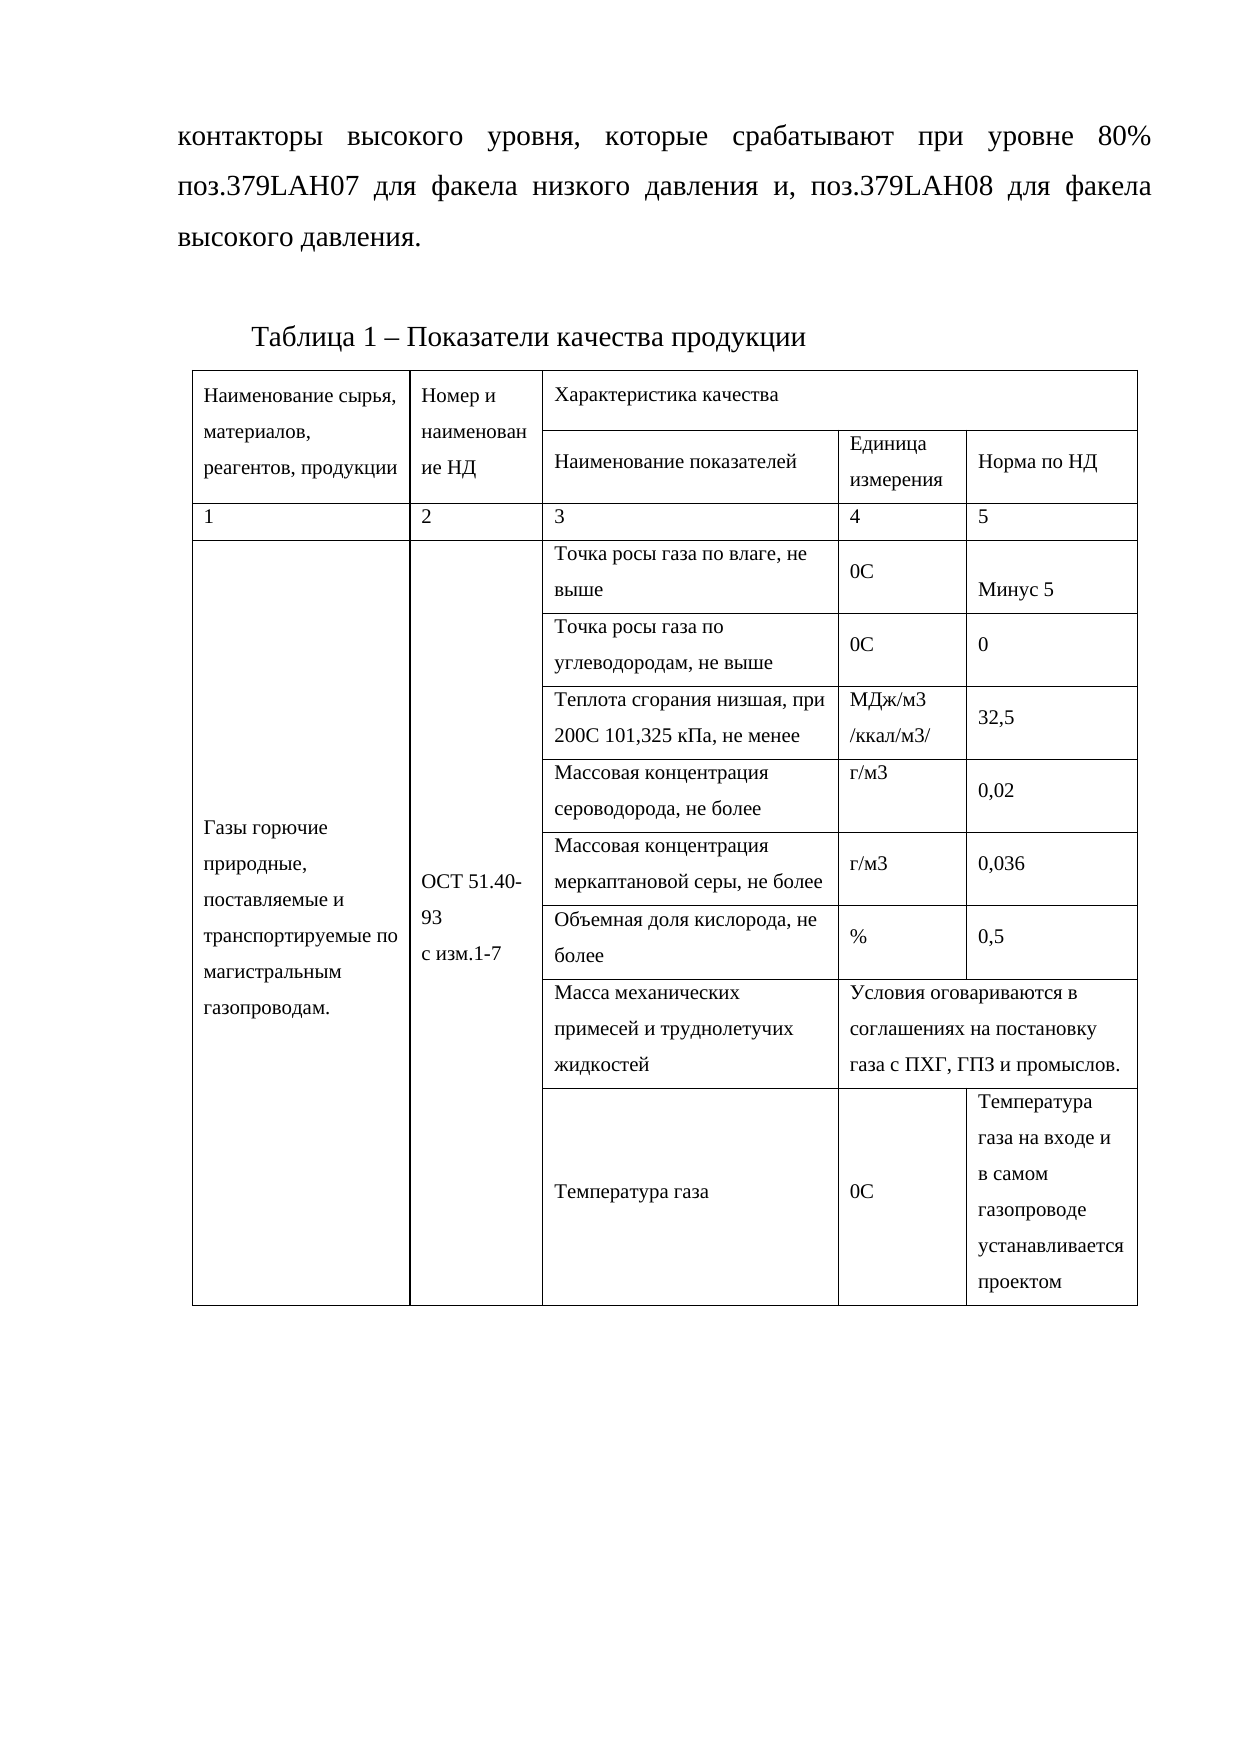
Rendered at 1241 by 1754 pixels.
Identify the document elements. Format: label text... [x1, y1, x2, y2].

table_cell Точка росы газа по углеводородам, не выше [543, 614, 838, 686]
text Таблица 1 – Показатели качества продукции [177, 319, 1152, 353]
table_cell % [839, 906, 966, 978]
table_cell Норма по НД [967, 431, 1137, 503]
table_cell г/м3 [839, 760, 966, 832]
table_cell Единица измерения [839, 431, 966, 503]
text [177, 118, 1152, 252]
table_cell 0С [839, 614, 966, 686]
table_cell 3 [543, 504, 838, 540]
table_cell Газы горючие природные, поставляемые и транспортируемые по магистральным газопроводам. [193, 541, 409, 1305]
table_cell МДж/м3 /ккал/м3/ [839, 687, 966, 759]
table_cell 32,5 [967, 687, 1137, 759]
table_cell ОСТ 51.40-93 с изм.1-7 [411, 541, 542, 1305]
table_cell Теплота сгорания низшая, при 200С 101,325 кПа, не менее [543, 687, 838, 759]
table_cell 5 [967, 504, 1137, 540]
table_cell Температура газа [543, 1089, 838, 1305]
table_cell Точка росы газа по влаге, не выше [543, 541, 838, 613]
table_cell 0С [839, 1089, 966, 1305]
table_cell 0 [967, 614, 1137, 686]
table_cell 0,5 [967, 906, 1137, 978]
table_cell Наименование показателей [543, 431, 838, 503]
table_header Характеристика качества [543, 371, 1137, 429]
table_cell Температура газа на входе и в самом газопроводе устанавливается проектом [967, 1089, 1137, 1305]
table_header Наименование сырья, материалов, реагентов, продукции [193, 371, 409, 503]
table_cell 4 [839, 504, 966, 540]
table_cell Масса механических примесей и труднолетучих жидкостей [543, 980, 838, 1088]
table_cell Массовая концентрация меркаптановой серы, не более [543, 833, 838, 905]
table_cell Объемная доля кислорода, не более [543, 906, 838, 978]
table_cell г/м3 [839, 833, 966, 905]
table_cell Массовая концентрация сероводорода, не более [543, 760, 838, 832]
table_cell Условия оговариваются в соглашениях на постановку газа с ПХГ, ГПЗ и промыслов. [839, 980, 1137, 1088]
table_cell 0,02 [967, 760, 1137, 832]
table_cell 1 [193, 504, 409, 540]
table_cell 0,036 [967, 833, 1137, 905]
table_cell 0С [839, 541, 966, 613]
table_header Номер и наименование НД [411, 371, 542, 503]
table_cell 2 [411, 504, 542, 540]
table_cell Минус 5 [967, 541, 1137, 613]
